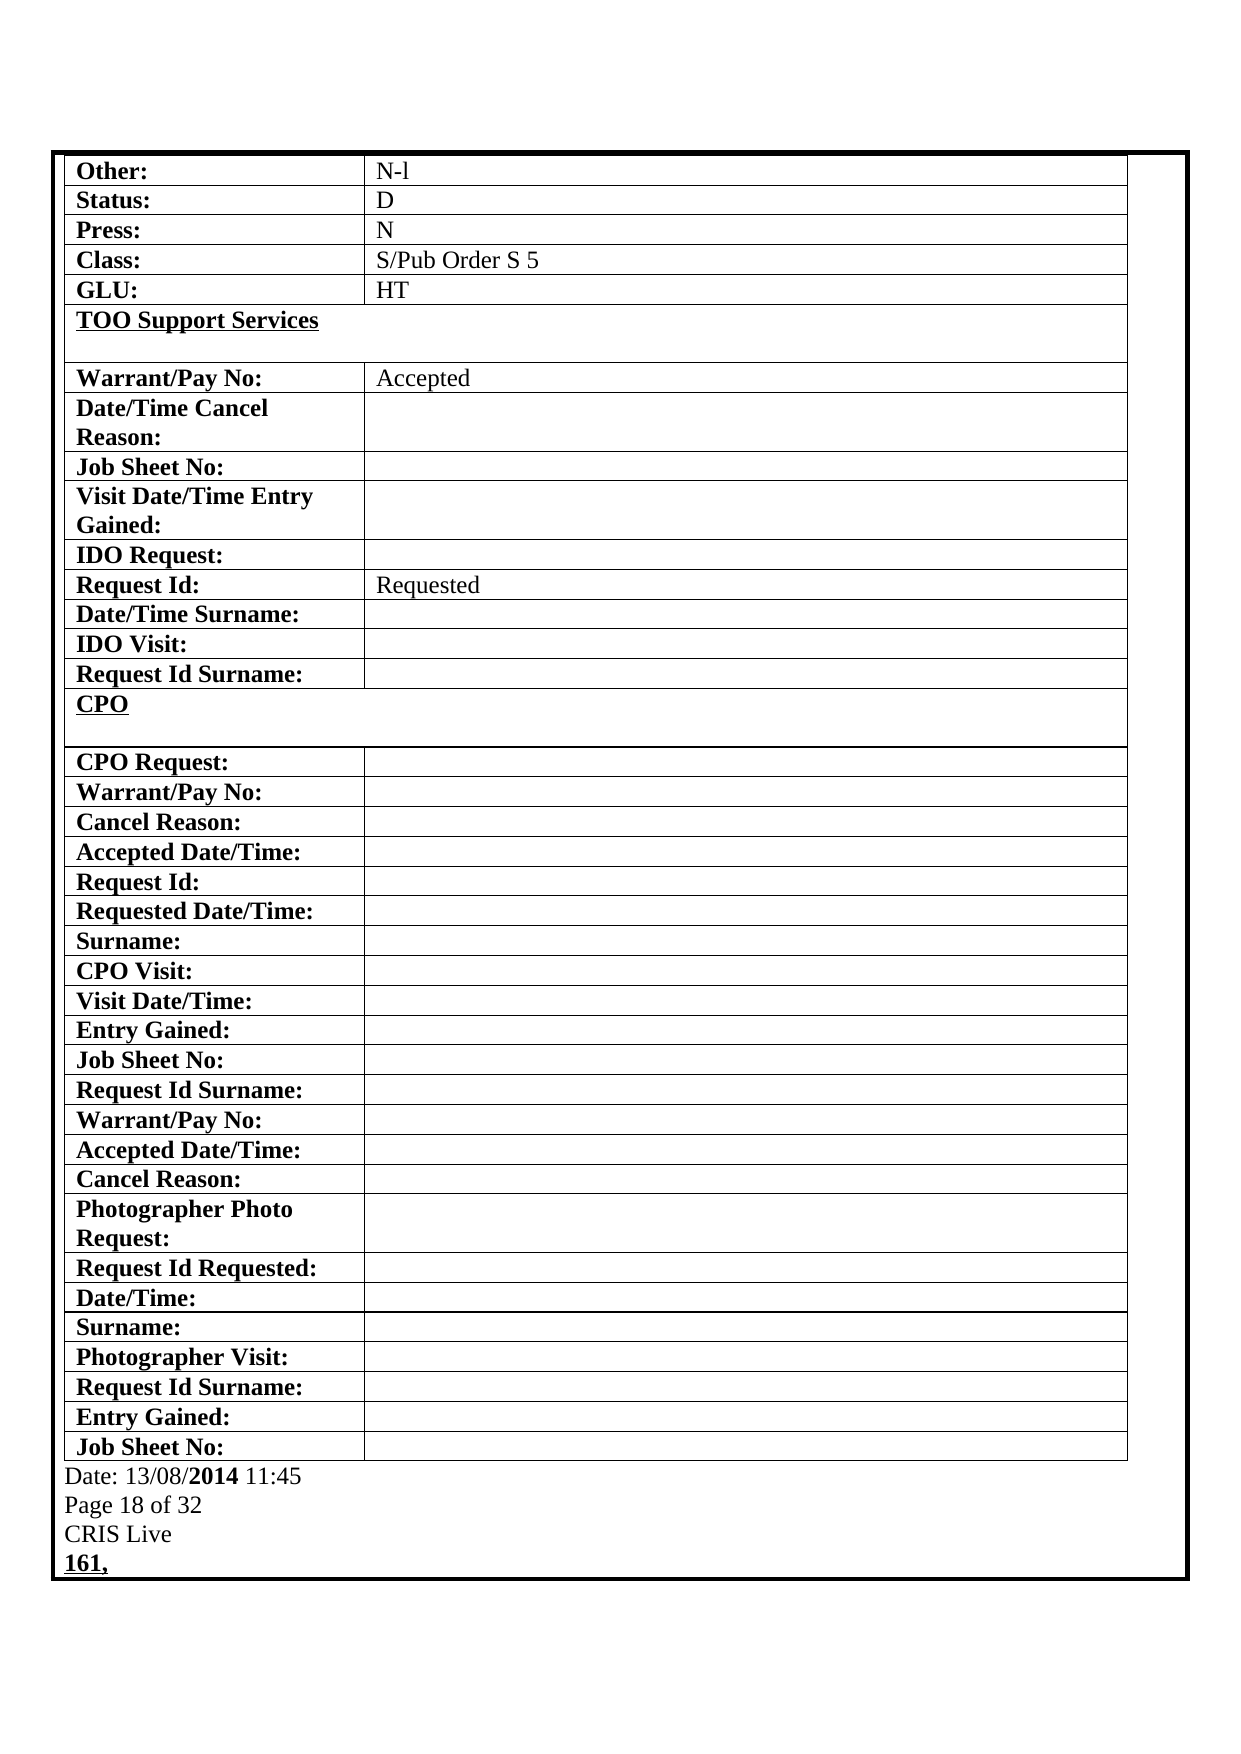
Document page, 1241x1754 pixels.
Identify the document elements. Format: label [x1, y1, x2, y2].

table_cell [55, 155, 1185, 1576]
